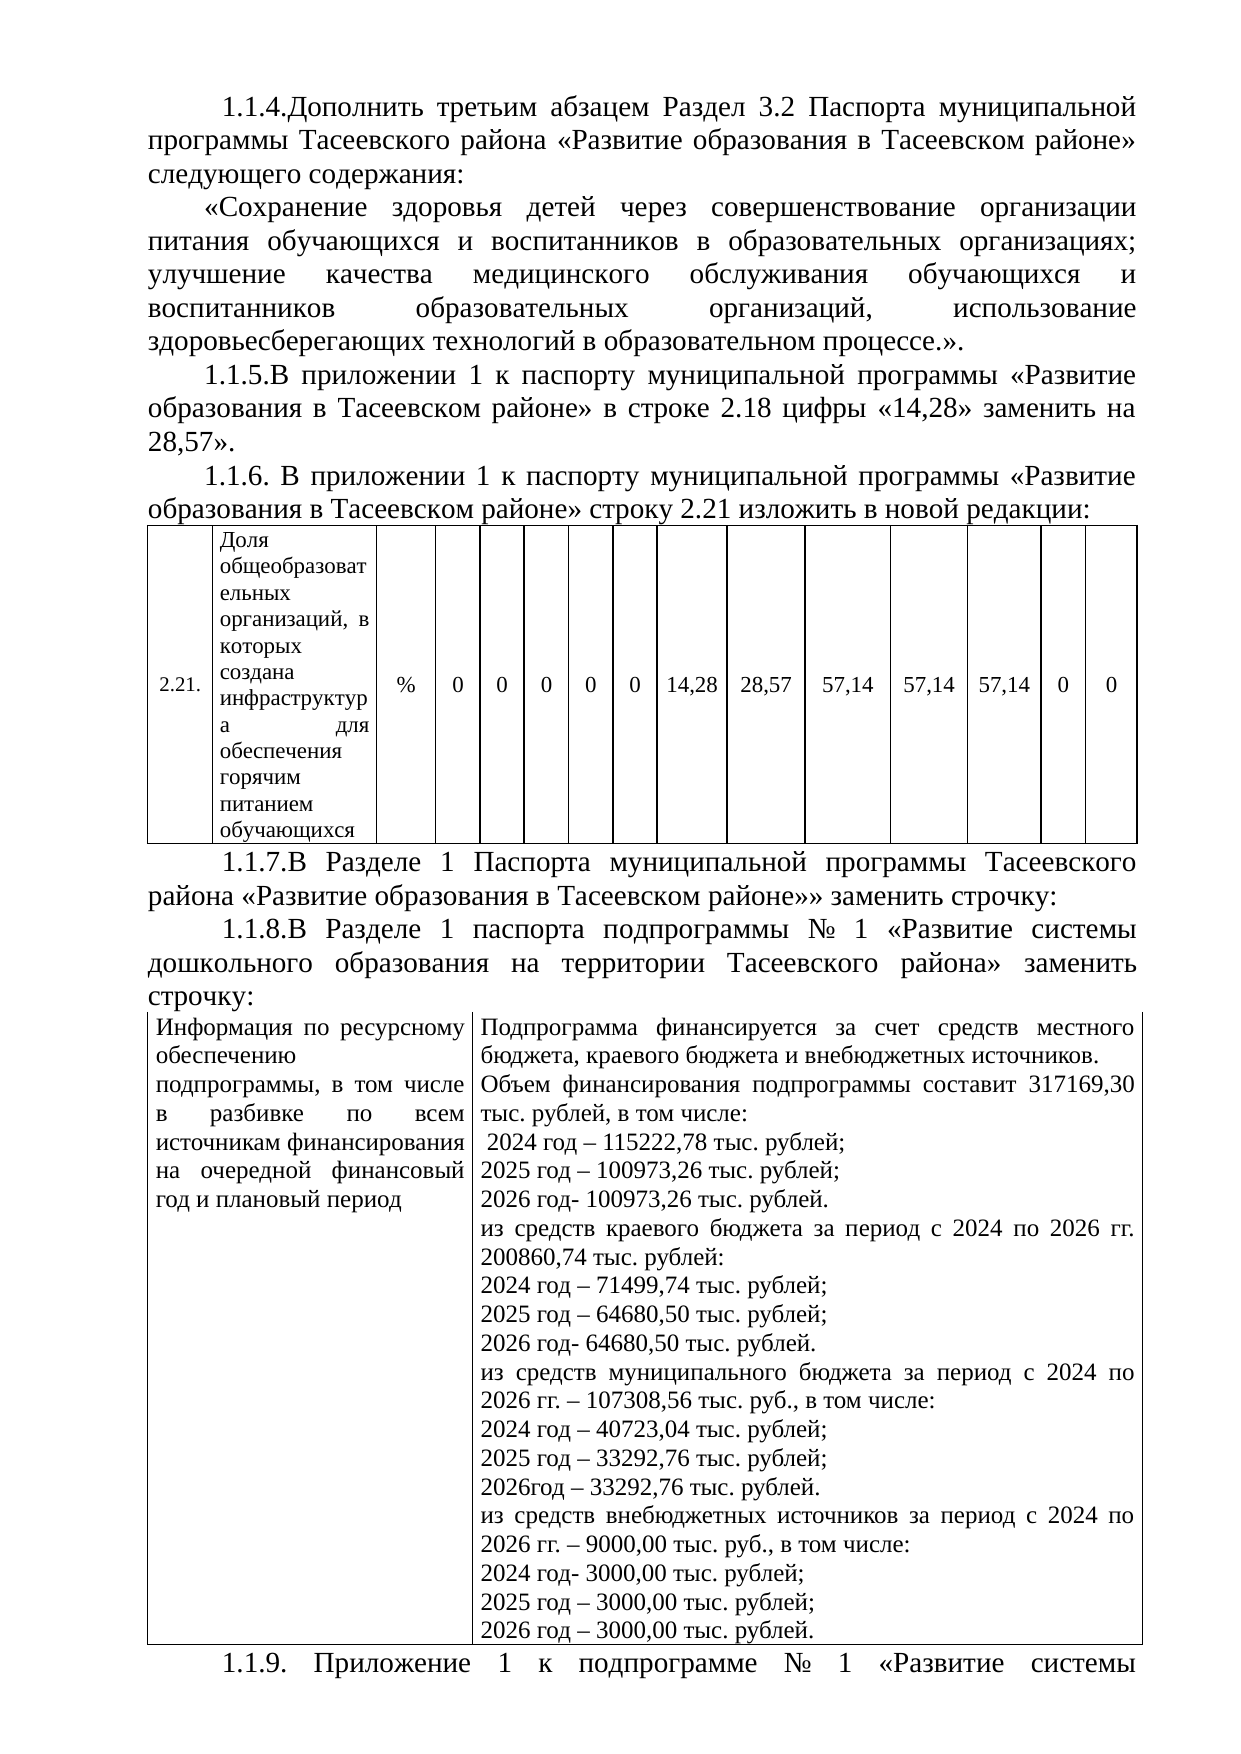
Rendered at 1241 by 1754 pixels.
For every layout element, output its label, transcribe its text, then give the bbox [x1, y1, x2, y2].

table_header 2.21. [148, 526, 212, 842]
table_header 0 [569, 526, 612, 842]
table_header 57,14 [968, 526, 1040, 842]
text «Сохранение здоровья детей через совершенствование организации питания обучающихся и воспитанников в образовательных организациях; улучшение качества медицинского обслуживания обучающихся и воспитанников образовательных организаций, использование здоровьесберегающих технологий в образовательном процессе.». [148, 189, 1137, 357]
table_header 57,14 [806, 526, 890, 842]
table_header Подпрограмма финансируется за счет средств местного бюджета, краевого бюджета и внебюджетных источников. Объем финансирования подпрограммы составит 317169,30 тыс. рублей, в том числе: 2024 год – 115222,78 тыс. рублей; 2025 год – 100973,26 тыс. рублей; 2026 год- 100973,26 тыс. рублей. из средств краевого бюджета за период с 2024 по 2026 гг. 200860,74 тыс. рублей: 2024 год – 71499,74 тыс. рублей; 2025 год – 64680,50 тыс. рублей; 2026 год- 64680,50 тыс. рублей. из средств муниципального бюджета за период с 2024 по 2026 гг. – 107308,56 тыс. руб., в том числе: 2024 год – 40723,04 тыс. рублей; 2025 год – 33292,76 тыс. рублей; 2026год – 33292,76 тыс. рублей. из средств внебюджетных источников за период с 2024 по 2026 гг. – 9000,00 тыс. руб., в том числе: 2024 год- 3000,00 тыс. рублей; 2025 год – 3000,00 тыс. рублей; 2026 год – 3000,00 тыс. рублей. [473, 1012, 1142, 1644]
table_header 0 [614, 526, 656, 842]
table_header 0 [436, 526, 479, 842]
text 1.1.8.В Разделе 1 паспорта подпрограммы № 1 «Развитие системы дошкольного образования на территории Тасеевского района» заменить строчку: [148, 911, 1137, 1012]
table_header 57,14 [891, 526, 967, 842]
table_header Доля общеобразовательных организаций, в которых создана инфраструктура для обеспечения горячим питанием обучающихся [213, 526, 376, 842]
text 1.1.4.Дополнить третьим абзацем Раздел 3.2 Паспорта муниципальной программы Тасеевского района «Развитие образования в Тасеевском районе» следующего содержания: [148, 89, 1137, 189]
table_header 0 [1086, 526, 1136, 842]
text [148, 1645, 1137, 1679]
table_header 0 [525, 526, 568, 842]
table_header 14,28 [658, 526, 726, 842]
table_header 28,57 [728, 526, 804, 842]
text 1.1.6. В приложении 1 к паспорту муниципальной программы «Развитие образования в Тасеевском районе» строку 2.21 изложить в новой редакции: [148, 458, 1137, 525]
table_header % [377, 526, 435, 842]
text 1.1.7.В Разделе 1 Паспорта муниципальной программы Тасеевского района «Развитие образования в Тасеевском районе»» заменить строчку: [148, 844, 1137, 911]
table_header 0 [481, 526, 523, 842]
text 1.1.5.В приложении 1 к паспорту муниципальной программы «Развитие образования в Тасеевском районе» в строке 2.18 цифры «14,28» заменить на 28,57». [148, 357, 1137, 458]
table_header 0 [1042, 526, 1085, 842]
